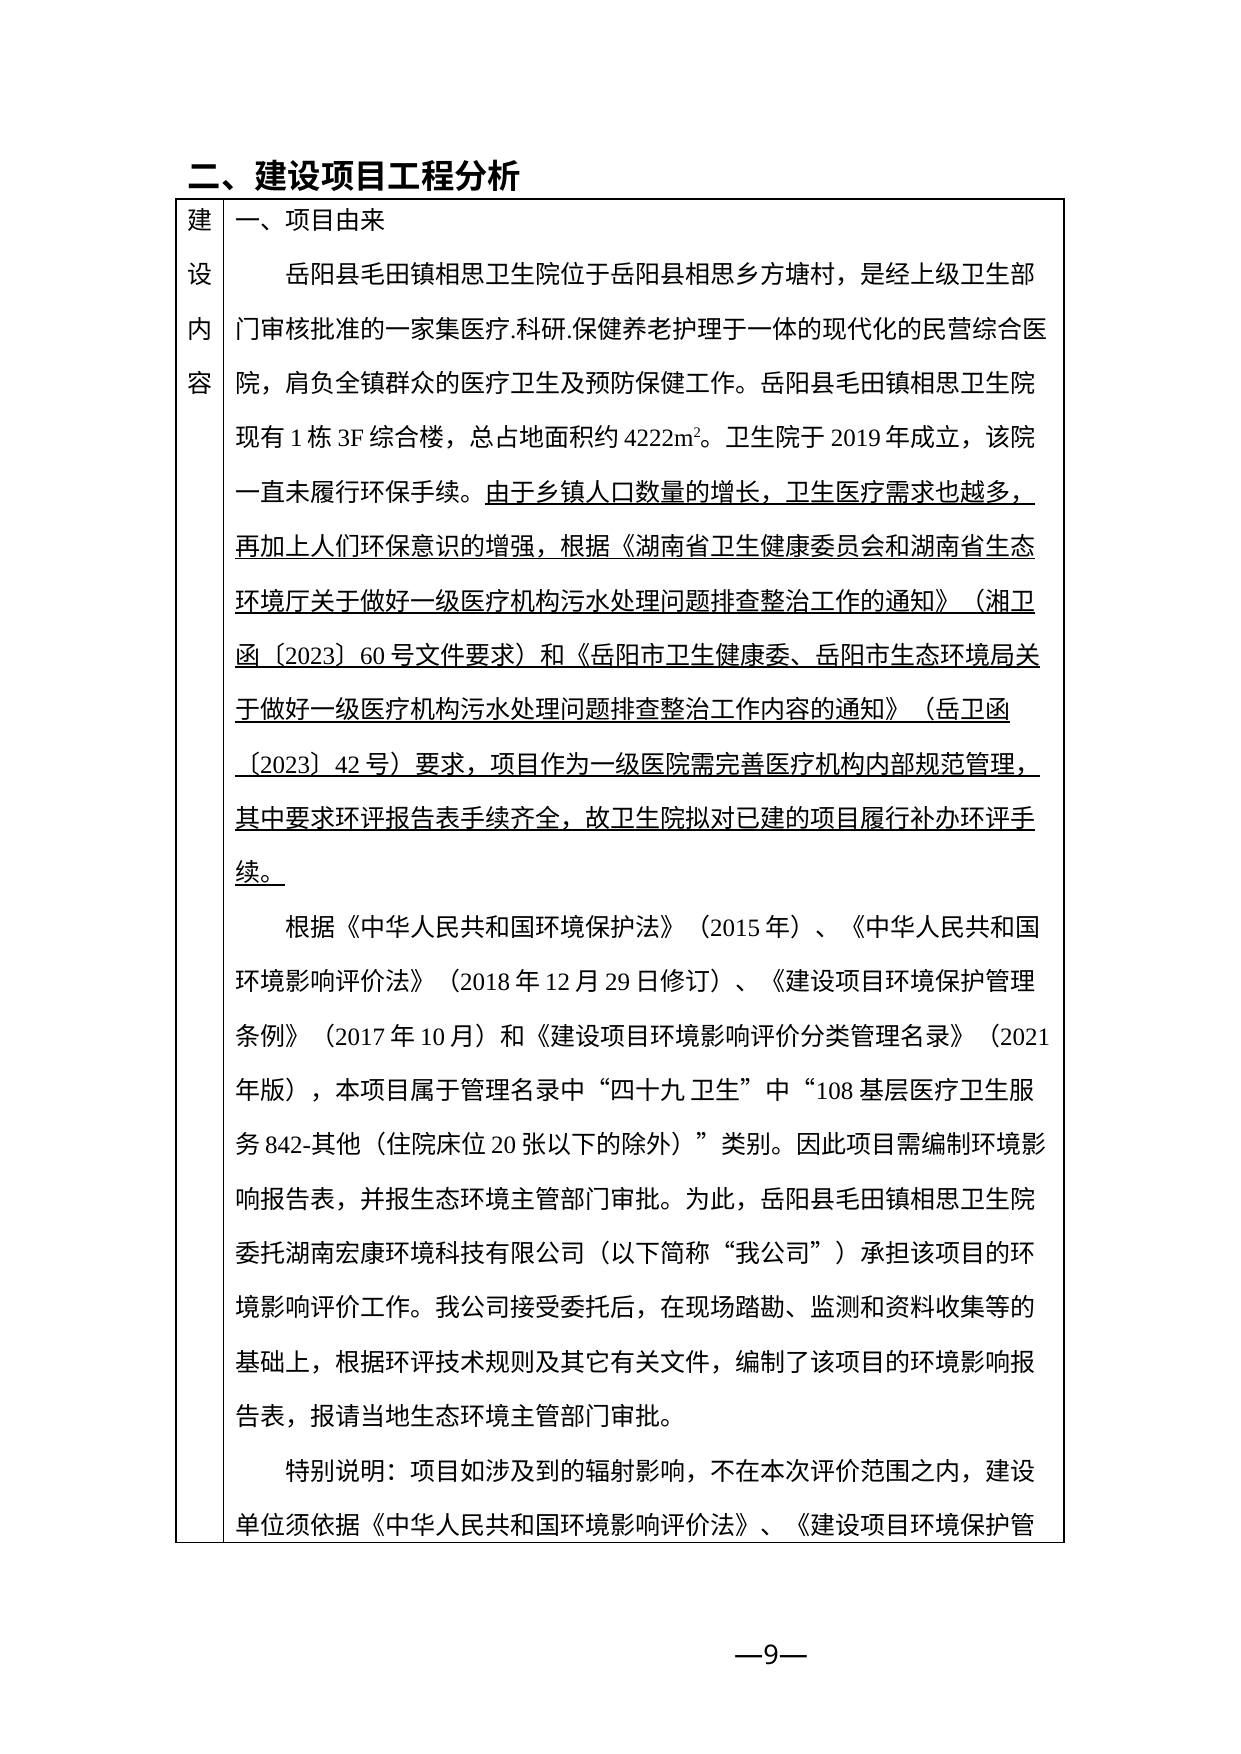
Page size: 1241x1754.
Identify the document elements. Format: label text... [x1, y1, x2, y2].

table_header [224, 200, 1063, 1542]
subtitle 二、建设项目工程分析 [187, 150, 1053, 198]
table_header 建设内容 [177, 200, 223, 1542]
